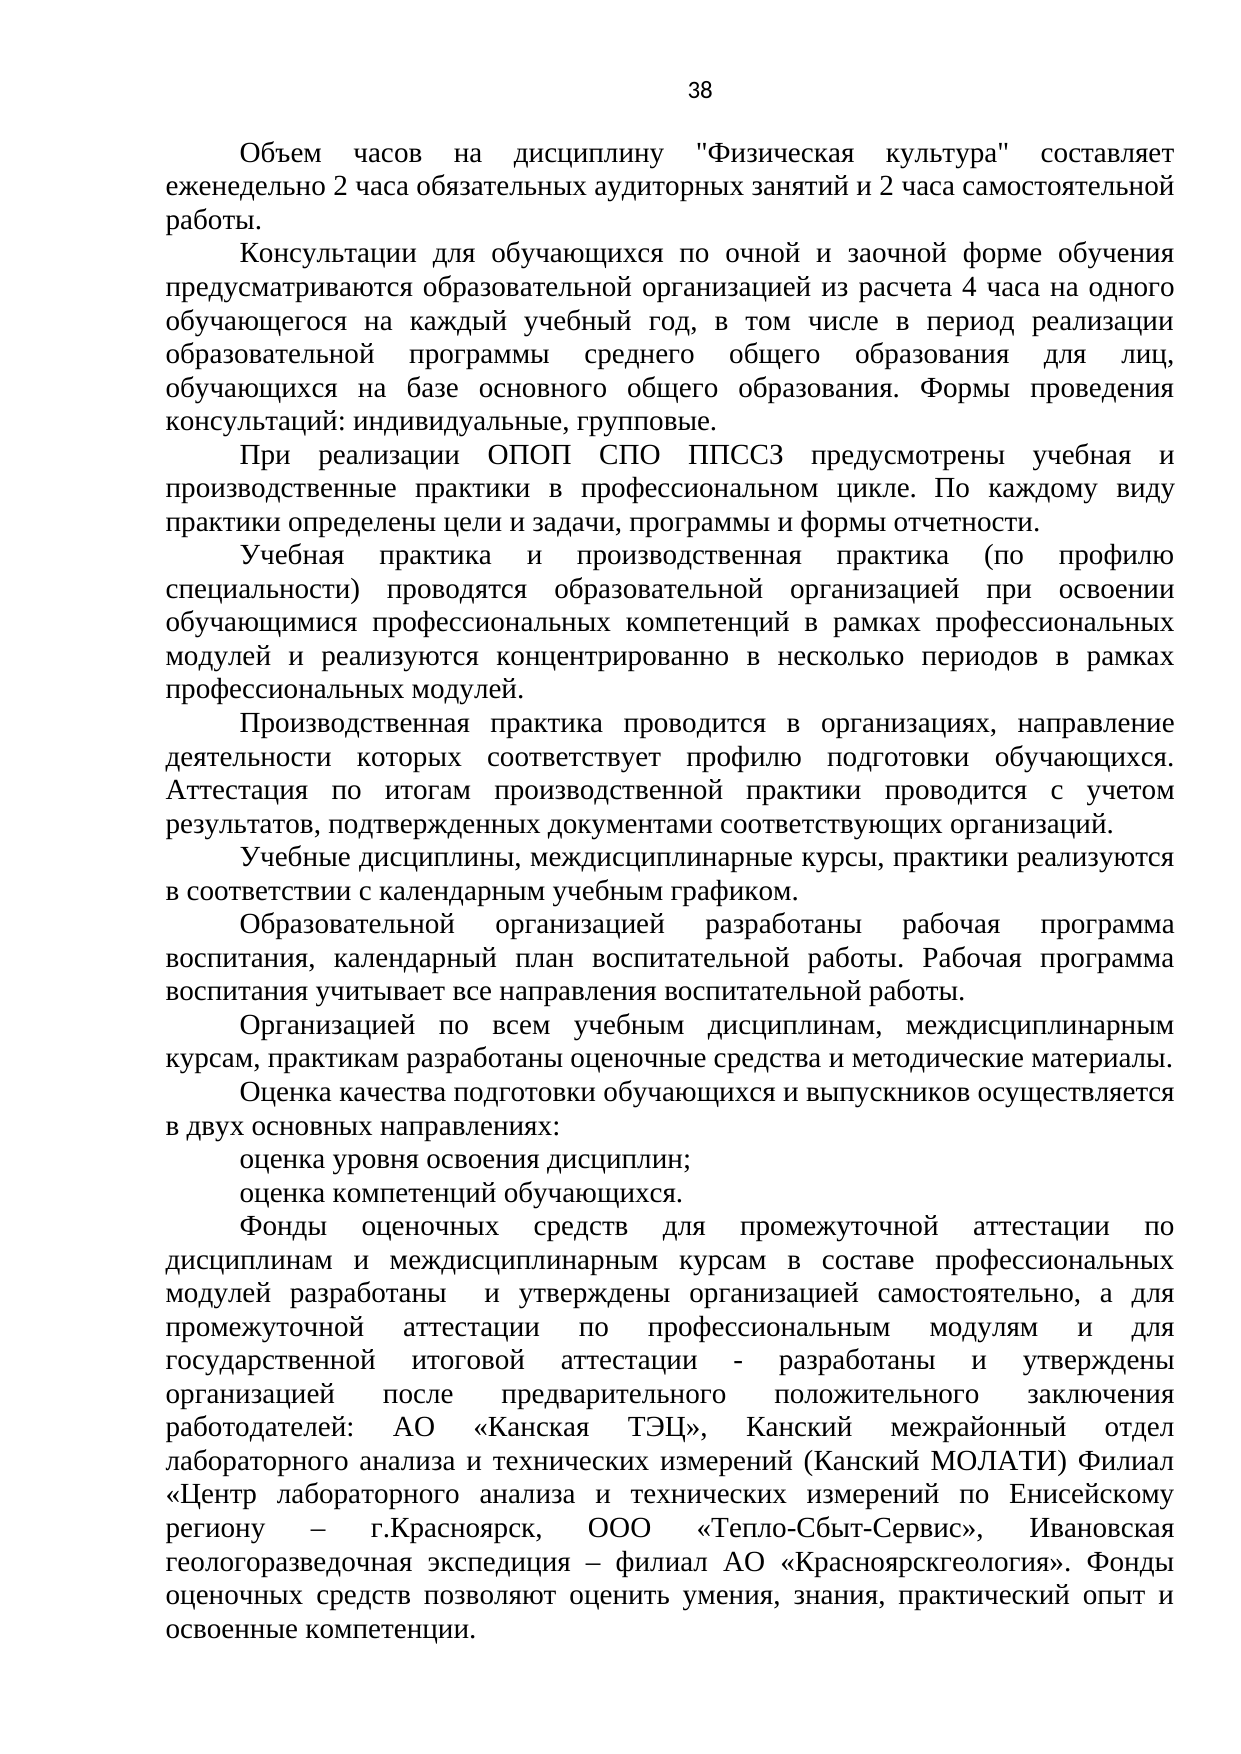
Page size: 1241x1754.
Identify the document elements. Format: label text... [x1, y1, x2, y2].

text Производственная практика проводится в организациях, направление деятельности которых соответствует профилю подготовки обучающихся. Аттестация по итогам производственной практики проводится с учетом результатов, подтвержденных документами соответствующих организаций. [165, 705, 1175, 839]
text оценка компетенций обучающихся. [165, 1175, 1175, 1208]
text При реализации ОПОП СПО ППССЗ предусмотрены учебная и производственные практики в профессиональном цикле. По каждому виду практики определены цели и задачи, программы и формы отчетности. [165, 437, 1175, 537]
text Фонды оценочных средств для промежуточной аттестации по дисциплинам и междисциплинарным курсам в составе профессиональных модулей разработаны и утверждены организацией самостоятельно, а для промежуточной аттестации по профессиональным модулям и для государственной итоговой аттестации - разработаны и утверждены организацией после предварительного положительного заключения работодателей: АО «Канская ТЭЦ», Канский межрайонный отдел лабораторного анализа и технических измерений (Канский МОЛАТИ) Филиал «Центр лабораторного анализа и технических измерений по Енисейскому региону – г.Красноярск, ООО «Тепло-Сбыт-Сервис», Ивановская геологоразведочная экспедиция – филиал АО «Красноярскгеология». Фонды оценочных средств позволяют оценить умения, знания, практический опыт и освоенные компетенции. [165, 1208, 1175, 1644]
text Консультации для обучающихся по очной и заочной форме обучения предусматриваются образовательной организацией из расчета 4 часа на одного обучающегося на каждый учебный год, в том числе в период реализации образовательной программы среднего общего образования для лиц, обучающихся на базе основного общего образования. Формы проведения консультаций: индивидуальные, групповые. [165, 236, 1175, 437]
text Объем часов на дисциплину "Физическая культура" составляет еженедельно 2 часа обязательных аудиторных занятий и 2 часа самостоятельной работы. [165, 135, 1175, 236]
text Учебная практика и производственная практика (по профилю специальности) проводятся образовательной организацией при освоении обучающимися профессиональных компетенций в рамках профессиональных модулей и реализуются концентрированно в несколько периодов в рамках профессиональных модулей. [165, 537, 1175, 705]
text Учебные дисциплины, междисциплинарные курсы, практики реализуются в соответствии с календарным учебным графиком. [165, 839, 1175, 906]
text Образовательной организацией разработаны рабочая программа воспитания, календарный план воспитательной работы. Рабочая программа воспитания учитывает все направления воспитательной работы. [165, 906, 1175, 1007]
text оценка уровня освоения дисциплин; [165, 1141, 1175, 1175]
text Организацией по всем учебным дисциплинам, междисциплинарным курсам, практикам разработаны оценочные средства и методические материалы. [165, 1007, 1175, 1074]
text Оценка качества подготовки обучающихся и выпускников осуществляется в двух основных направлениях: [165, 1074, 1175, 1141]
